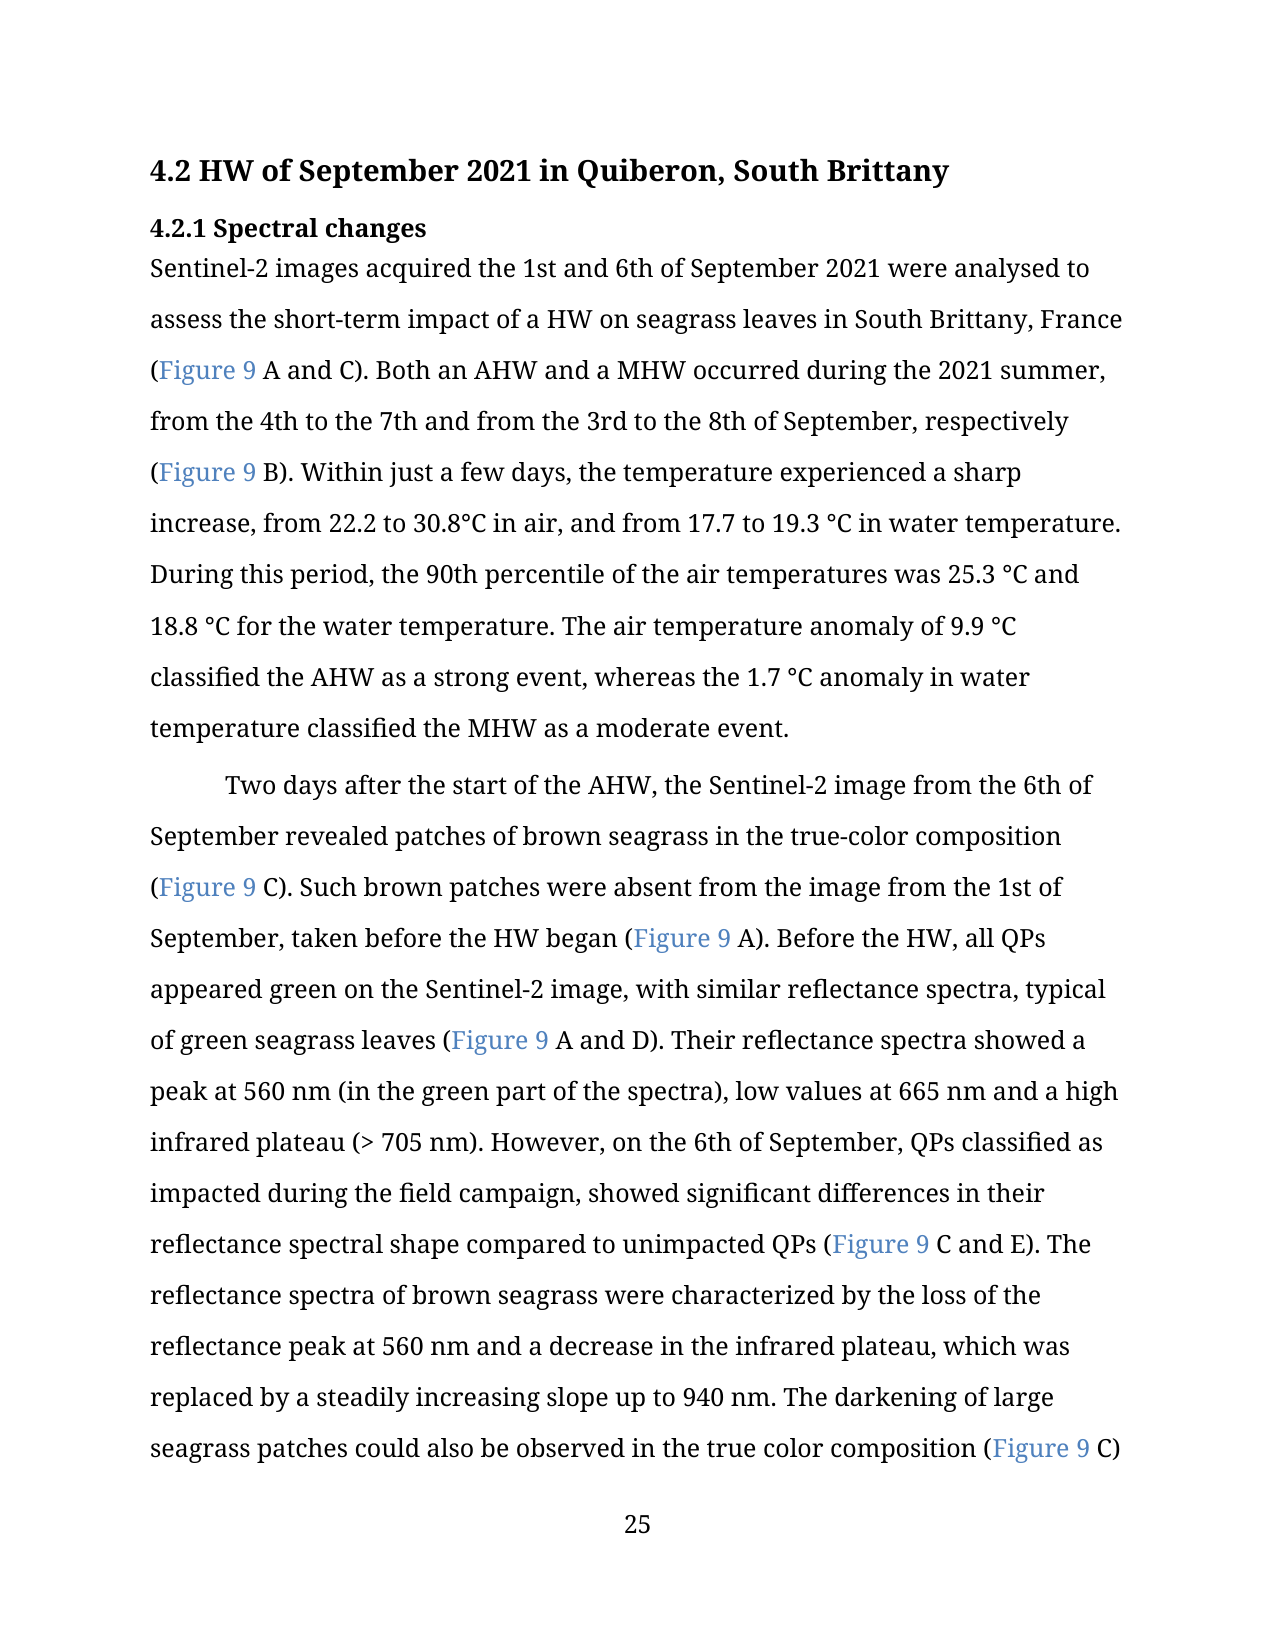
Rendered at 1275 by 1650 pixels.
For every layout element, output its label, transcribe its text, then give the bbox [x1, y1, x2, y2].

text Sentinel-2 images acquired the 1st and 6th of September 2021 were analysed to assess the short-term impact of a HW on seagrass leaves in South Brittany, France (Figure 9 A and C). Both an AHW and a MHW occurred during the 2021 summer, from the 4th to the 7th and from the 3rd to the 8th of September, respectively (Figure 9 B). Within just a few days, the temperature experienced a sharp increase, from 22.2 to 30.8°C in air, and from 17.7 to 19.3 °C in water temperature. During this period, the 90th percentile of the air temperatures was 25.3 °C and 18.8 °C for the water temperature. The air temperature anomaly of 9.9 °C classified the AHW as a strong event, whereas the 1.7 °C anomaly in water temperature classified the MHW as a moderate event. [150, 251, 1125, 744]
text Two days after the start of the AHW, the Sentinel-2 image from the 6th of September revealed patches of brown seagrass in the true-color composition (Figure 9 C). Such brown patches were absent from the image from the 1st of September, taken before the HW began (Figure 9 A). Before the HW, all QPs appeared green on the Sentinel-2 image, with similar reflectance spectra, typical of green seagrass leaves (Figure 9 A and D). Their reflectance spectra showed a peak at 560 nm (in the green part of the spectra), low values at 665 nm and a high infrared plateau (> 705 nm). However, on the 6th of September, QPs classified as impacted during the field campaign, showed significant differences in their reflectance spectral shape compared to unimpacted QPs (Figure 9 C and E). The reflectance spectra of brown seagrass were characterized by the loss of the reflectance peak at 560 nm and a decrease in the infrared plateau, which was replaced by a steadily increasing slope up to 940 nm. The darkening of large seagrass patches could also be observed in the true color composition (Figure 9 C) [150, 767, 1125, 1465]
subtitle 4.2 HW of September 2021 in Quiberon, South Brittany [150, 150, 1125, 190]
subtitle 4.2.1 Spectral changes [150, 211, 1125, 244]
